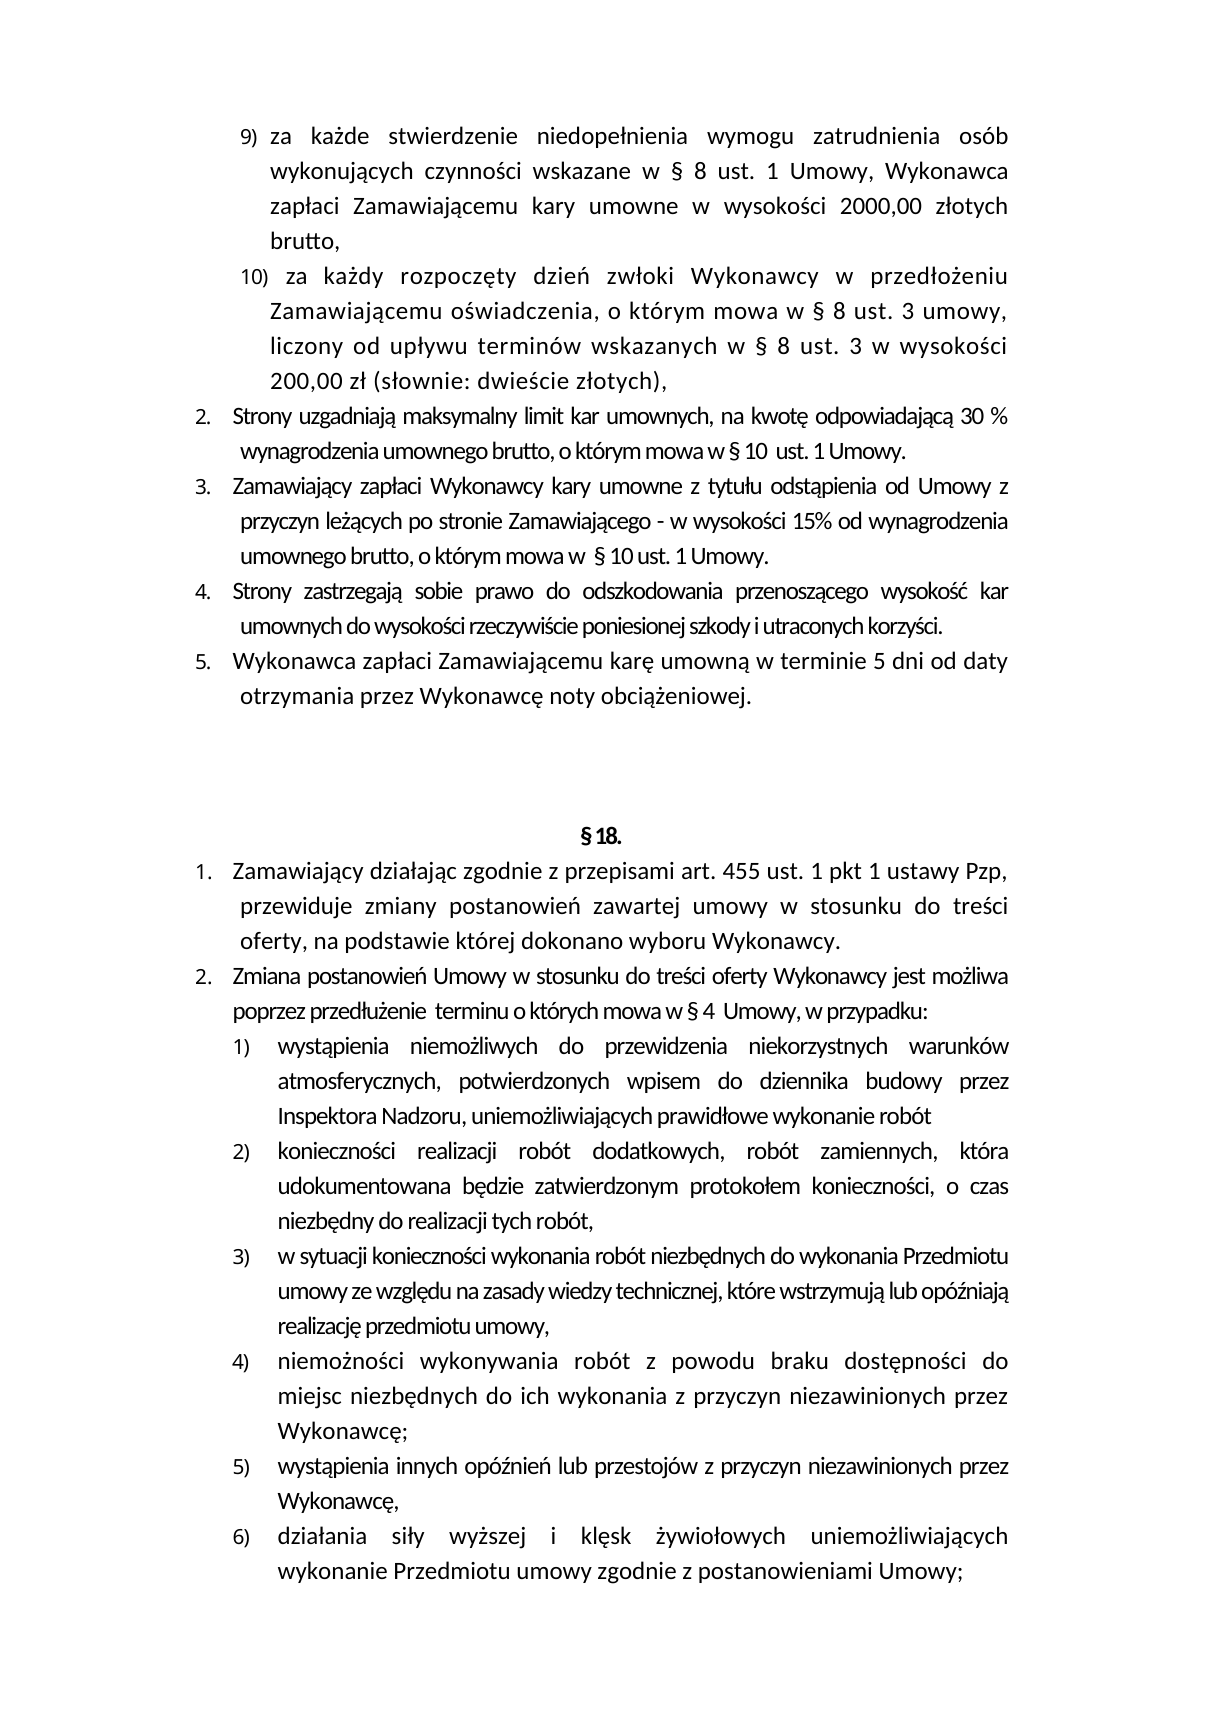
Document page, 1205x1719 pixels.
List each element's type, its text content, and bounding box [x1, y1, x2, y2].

list Strony uzgadniają maksymalny limit kar umownych, na kwotę odpowiadającą 30 % wynagrodzenia umownego brutto, o którym mowa w § 10 ust. 1 Umowy. [195, 400, 1009, 466]
list za każdy rozpoczęty dzień zwłoki Wykonawcy w przedłożeniu Zamawiającemu oświadczenia, o którym mowa w § 8 ust. 3 umowy, liczony od upływu terminów wskazanych w § 8 ust. 3 w wysokości 200,00 zł (słownie: dwieście złotych), [240, 260, 1009, 396]
list konieczności realizacji robót dodatkowych, robót zamiennych, która udokumentowana będzie zatwierdzonym protokołem konieczności, o czas niezbędny do realizacji tych robót, [232, 1135, 1009, 1236]
list niemożności wykonywania robót z powodu braku dostępności do miejsc niezbędnych do ich wykonania z przyczyn niezawinionych przez Wykonawcę; [232, 1345, 1009, 1446]
list Wykonawca zapłaci Zamawiającemu karę umowną w terminie 5 dni od daty otrzymania przez Wykonawcę noty obciążeniowej. [195, 645, 1009, 711]
list Strony zastrzegają sobie prawo do odszkodowania przenoszącego wysokość kar umownych do wysokości rzeczywiście poniesionej szkody i utraconych korzyści. [195, 575, 1009, 641]
list wystąpienia innych opóźnień lub przestojów z przyczyn niezawinionych przez Wykonawcę, [232, 1450, 1009, 1516]
text § 18. [195, 820, 1009, 851]
list w sytuacji konieczności wykonania robót niezbędnych do wykonania Przedmiotu umowy ze względu na zasady wiedzy technicznej, które wstrzymują lub opóźniają realizację przedmiotu umowy, [232, 1240, 1009, 1341]
list Zamawiający działając zgodnie z przepisami art. 455 ust. 1 pkt 1 ustawy Pzp, przewiduje zmiany postanowień zawartej umowy w stosunku do treści oferty, na podstawie której dokonano wyboru Wykonawcy. [195, 855, 1009, 956]
list Zamawiający zapłaci Wykonawcy kary umowne z tytułu odstąpienia od Umowy z przyczyn leżących po stronie Zamawiającego - w wysokości 15% od wynagrodzenia umownego brutto, o którym mowa w § 10 ust. 1 Umowy. [195, 470, 1009, 571]
list działania siły wyższej i klęsk żywiołowych uniemożliwiających wykonanie Przedmiotu umowy zgodnie z postanowieniami Umowy; [232, 1520, 1009, 1586]
list Zmiana postanowień Umowy w stosunku do treści oferty Wykonawcy jest możliwa poprzez przedłużenie terminu o których mowa w § 4 Umowy, w przypadku: [195, 960, 1009, 1026]
list za każde stwierdzenie niedopełnienia wymogu zatrudnienia osób wykonujących czynności wskazane w § 8 ust. 1 Umowy, Wykonawca zapłaci Zamawiającemu kary umowne w wysokości 2000,00 złotych brutto, [240, 120, 1009, 256]
list wystąpienia niemożliwych do przewidzenia niekorzystnych warunków atmosferycznych, potwierdzonych wpisem do dziennika budowy przez Inspektora Nadzoru, uniemożliwiających prawidłowe wykonanie robót [232, 1030, 1009, 1131]
